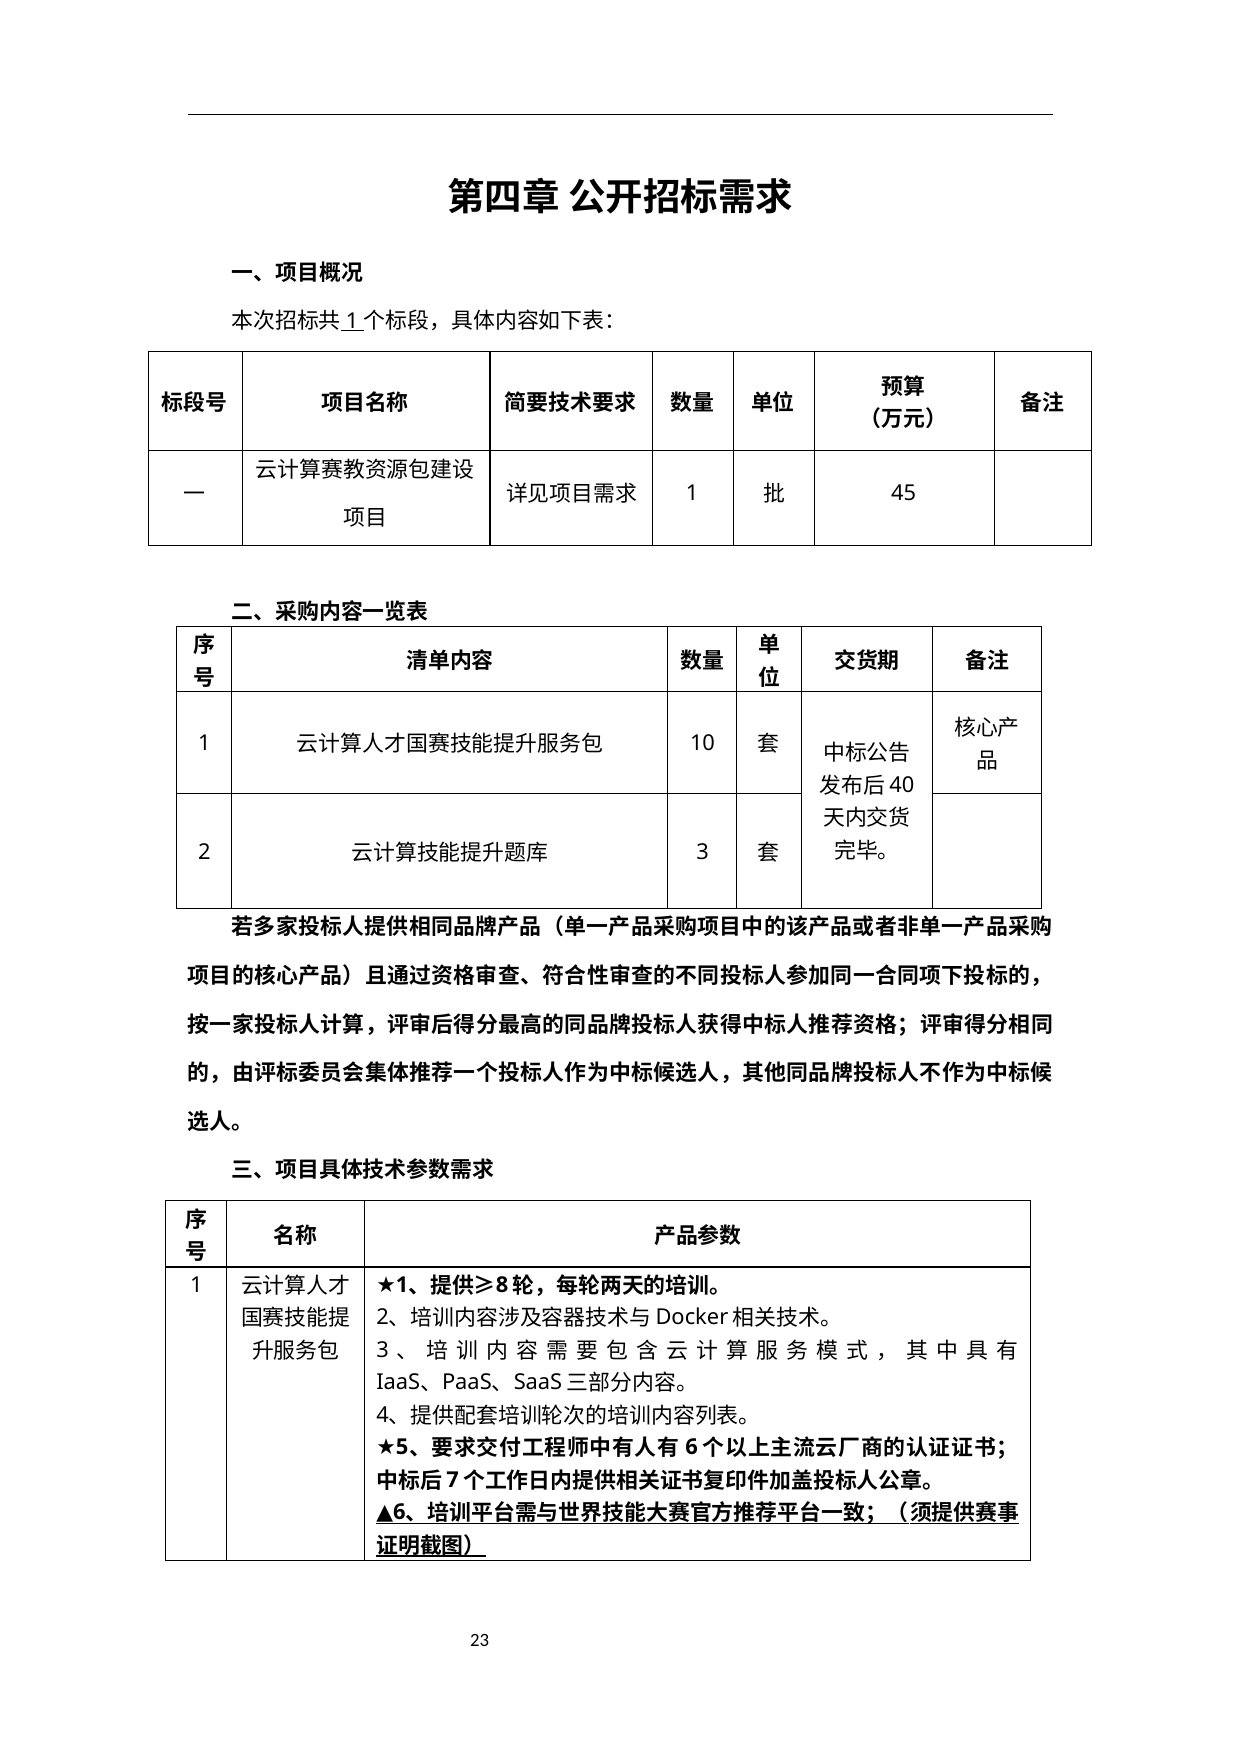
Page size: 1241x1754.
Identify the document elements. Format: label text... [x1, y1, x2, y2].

table_header 项目名称 [243, 352, 489, 450]
table_cell 云计算人才国赛技能提升服务包 [227, 1268, 364, 1560]
text 一、项目概况 [187, 254, 1050, 287]
table_cell 套 [737, 794, 801, 908]
list 二、采购内容一览表 [187, 593, 1053, 626]
text 第四章 公开招标需求 [187, 162, 1053, 227]
table_header 名称 [227, 1201, 364, 1266]
table_header 备注 [995, 352, 1091, 450]
text 本次招标共 1 个标段，具体内容如下表： [187, 302, 1050, 335]
list 若多家投标人提供相同品牌产品（单一产品采购项目中的该产品或者非单一产品采购项目的核心产品）且通过资格审查、符合性审查的不同投标人参加同一合同项下投标的，按一家投标人计算，评审后得分最高的同品牌投标人获得中标人推荐资格；评审得分相同的，由评标委员会集体推荐一个投标人作为中标候选人，其他同品牌投标人不作为中标候选人。 [187, 909, 1053, 1136]
table_header 清单内容 [232, 627, 667, 691]
table_cell [933, 794, 1041, 908]
table_cell 云计算赛教资源包建设项目 [243, 451, 489, 545]
table_cell 云计算技能提升题库 [232, 794, 667, 908]
table_cell 核心产品 [933, 692, 1041, 793]
table_cell 批 [734, 451, 814, 545]
table_cell 2 [177, 794, 231, 908]
table_cell 3 [668, 794, 736, 908]
table_header 单位 [737, 627, 801, 691]
table_header 预算 （万元） [815, 352, 994, 450]
table_cell 1 [177, 692, 231, 793]
table_header 单位 [734, 352, 814, 450]
table_cell 45 [815, 451, 994, 545]
table_cell 1 [653, 451, 733, 545]
table_cell 套 [737, 692, 801, 793]
table_cell 10 [668, 692, 736, 793]
table_header 数量 [653, 352, 733, 450]
table_header 数量 [668, 627, 736, 691]
table_header 标段号 [149, 352, 242, 450]
table_header 交货期 [802, 627, 932, 691]
table_header 产品参数 [365, 1201, 1030, 1266]
list 三、项目具体技术参数需求 [187, 1152, 1053, 1184]
table_header 序号 [166, 1201, 226, 1266]
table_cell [365, 1268, 1030, 1560]
table_header 序号 [177, 627, 231, 691]
table_cell 中标公告发布后40天内交货完毕。 [802, 692, 932, 908]
table_cell 详见项目需求 [491, 451, 652, 545]
table_cell 云计算人才国赛技能提升服务包 [232, 692, 667, 793]
table_cell 1 [166, 1268, 226, 1560]
table_cell [995, 451, 1091, 545]
table_header 简要技术要求 [491, 352, 652, 450]
table_header 备注 [933, 627, 1041, 691]
table_cell 一 [149, 451, 242, 545]
